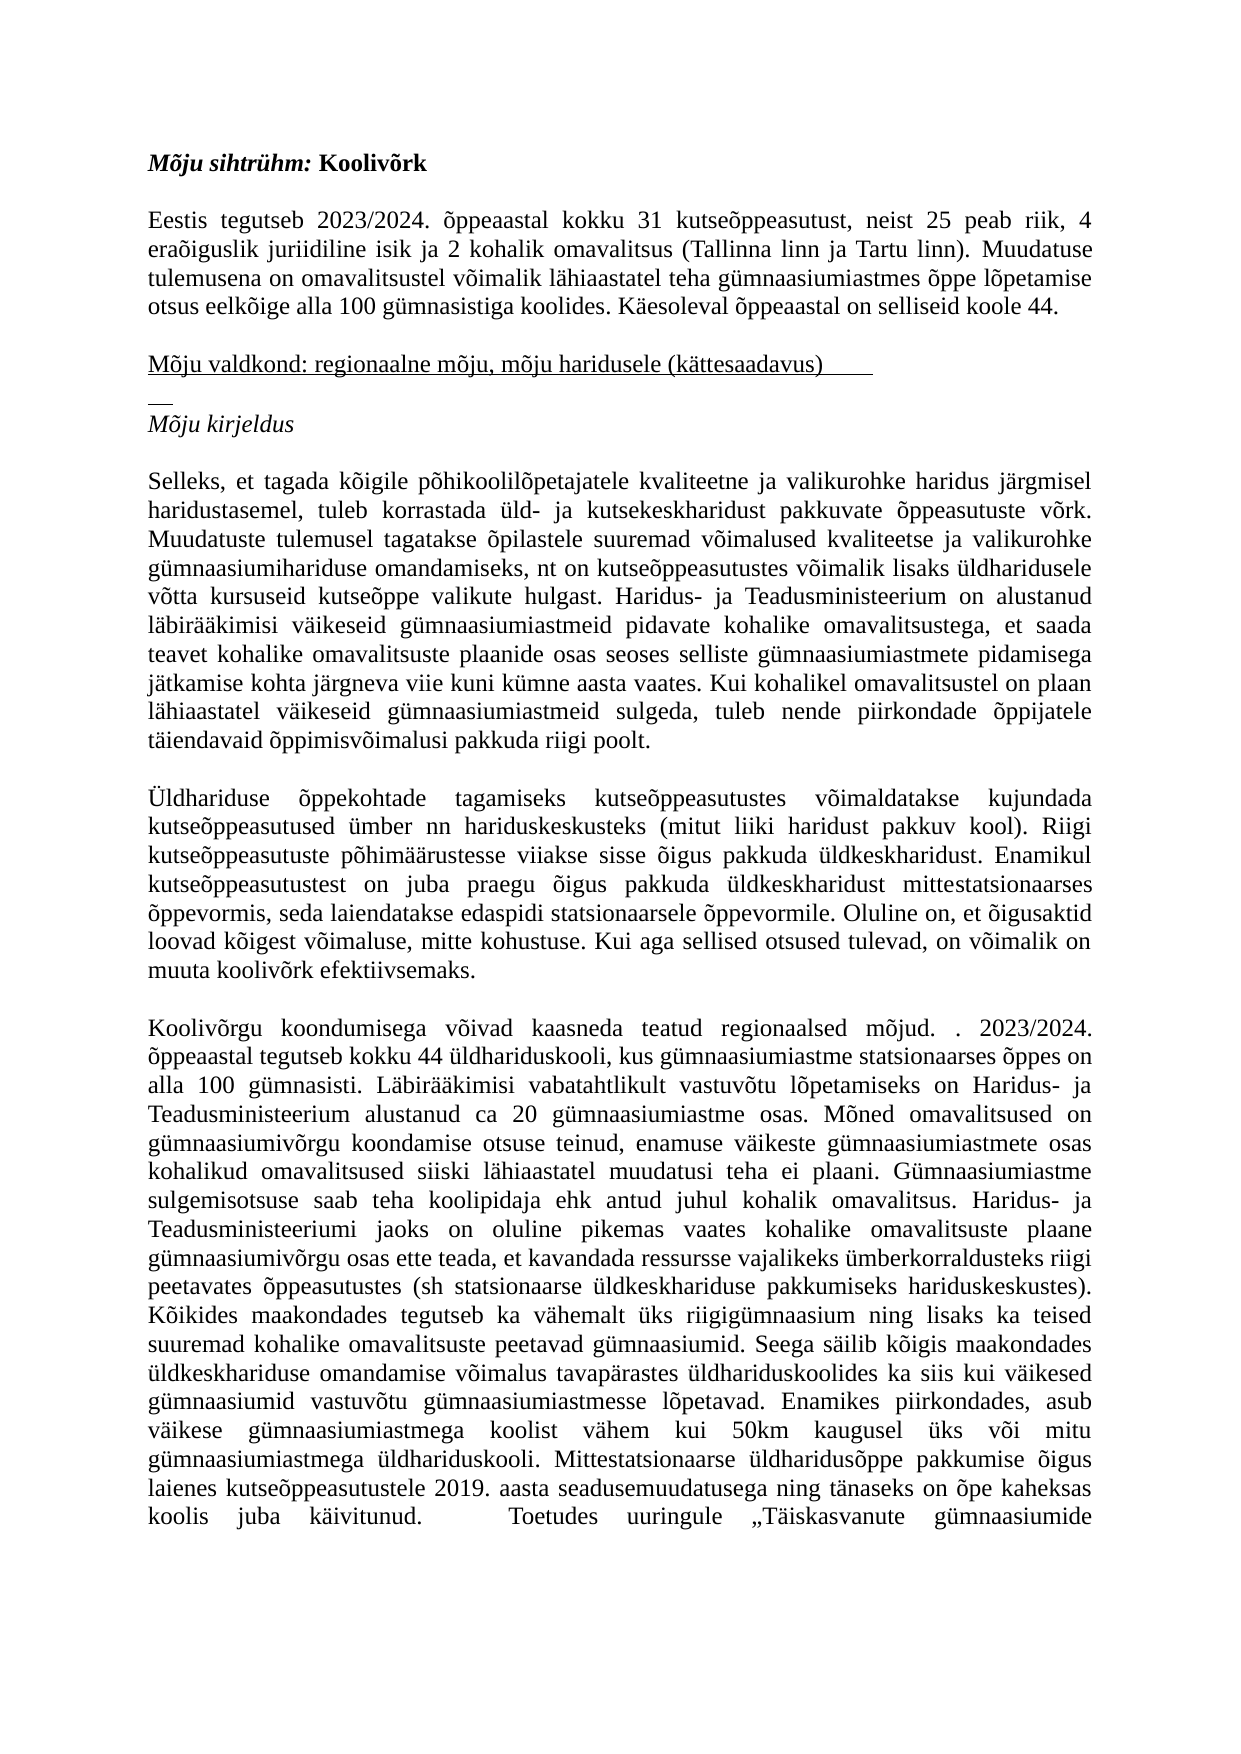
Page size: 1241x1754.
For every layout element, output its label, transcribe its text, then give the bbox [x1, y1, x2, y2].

text Selleks, et tagada kõigile põhikoolilõpetajatele kvaliteetne ja valikurohke haridus järgmisel haridustasemel, tuleb korrastada üld- ja kutsekeskharidust pakkuvate õppeasutuste võrk. Muudatuste tulemusel tagatakse õpilastele suuremad võimalused kvaliteetse ja valikurohke gümnaasiumihariduse omandamiseks, nt on kutseõppeasutustes võimalik lisaks üldharidusele võtta kursuseid kutseõppe valikute hulgast. Haridus- ja Teadusministeerium on alustanud läbirääkimisi väikeseid gümnaasiumiastmeid pidavate kohalike omavalitsustega, et saada teavet kohalike omavalitsuste plaanide osas seoses selliste gümnaasiumiastmete pidamisega jätkamise kohta järgneva viie kuni kümne aasta vaates. Kui kohalikel omavalitsustel on plaan lähiaastatel väikeseid gümnaasiumiastmeid sulgeda, tuleb nende piirkondade õppijatele täiendavaid õppimisvõimalusi pakkuda riigi poolt. [148, 466, 1093, 754]
text Mõju kirjeldus [148, 409, 1093, 438]
text Eestis tegutseb 2023/2024. õppeaastal kokku 31 kutseõppeasutust, neist 25 peab riik, 4 eraõiguslik juriidiline isik ja 2 kohalik omavalitsus (Tallinna linn ja Tartu linn). Muudatuse tulemusena on omavalitsustel võimalik lähiaastatel teha gümnaasiumiastmes õppe lõpetamise otsus eelkõige alla 100 gümnasistiga koolides. Käesoleval õppeaastal on selliseid koole 44. [148, 205, 1093, 320]
text Üldhariduse õppekohtade tagamiseks kutseõppeasutustes võimaldatakse kujundada kutseõppeasutused ümber nn hariduskeskusteks (mitut liiki haridust pakkuv kool). Riigi kutseõppeasutuste põhimäärustesse viiakse sisse õigus pakkuda üldkeskharidust. Enamikul kutseõppeasutustest on juba praegu õigus pakkuda üldkeskharidust mitte­statsionaarses õppevormis, seda laiendatakse edaspidi statsionaarsele õppevormile. Oluline on, et õigusaktid loovad kõigest võimaluse, mitte kohustuse. Kui aga sellised otsused tulevad, on võimalik on muuta koolivõrk efektiivsemaks. [148, 783, 1093, 984]
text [148, 1013, 1093, 1530]
text Mõju valdkond: regionaalne mõju, mõju haridusele (kättesaadavus) [148, 349, 1093, 378]
text Mõju sihtrühm: Koolivõrk [148, 148, 1093, 176]
